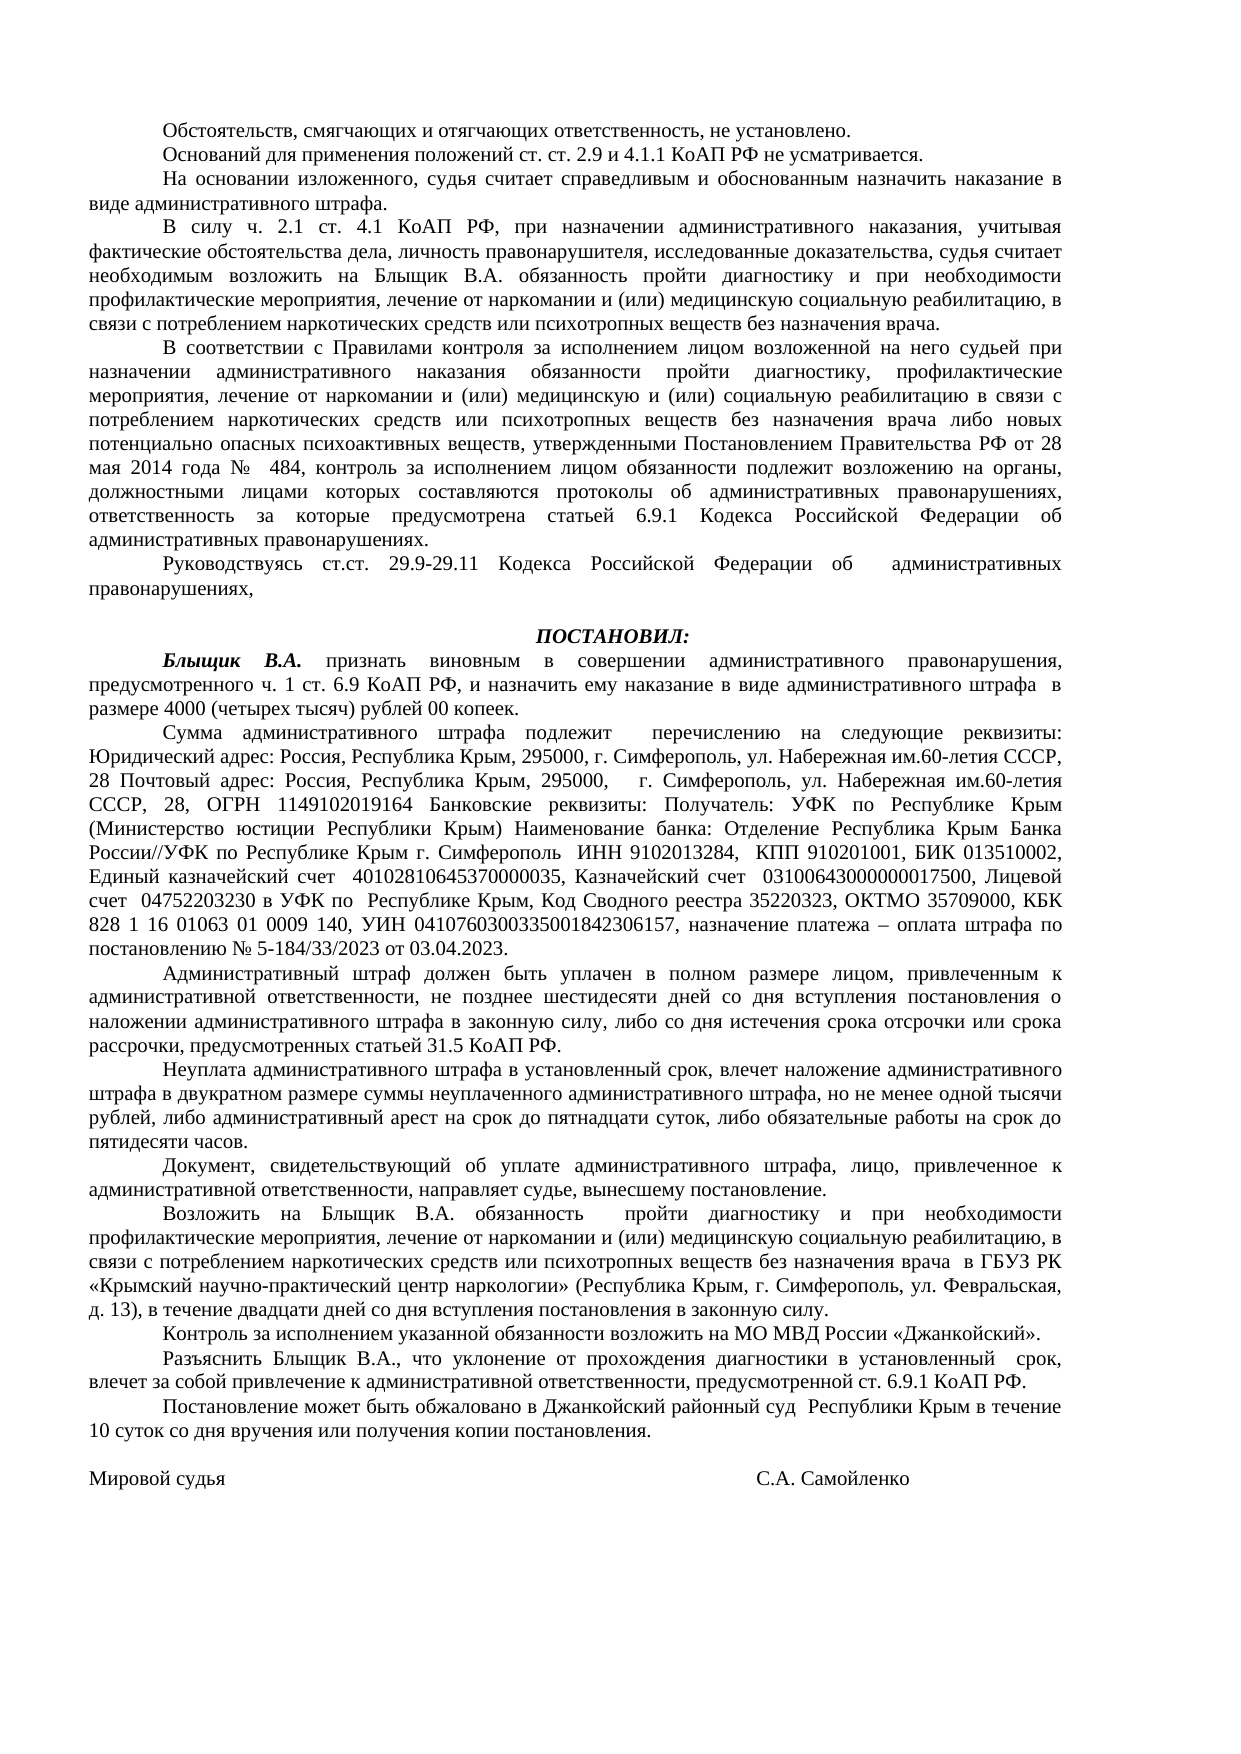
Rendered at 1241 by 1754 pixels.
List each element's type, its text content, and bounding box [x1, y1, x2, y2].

text Оснований для применения положений ст. ст. 2.9 и 4.1.1 КоАП РФ не усматривается. [89, 142, 1063, 166]
text Обстоятельств, смягчающих и отягчающих ответственность, не установлено. [89, 118, 1063, 142]
text В соответствии с Правилами контроля за исполнением лицом возложенной на него судьей при назначении административного наказания обязанности пройти диагностику, профилактические мероприятия, лечение от наркомании и (или) медицинскую и (или) социальную реабилитацию в связи с потреблением наркотических средств или психотропных веществ без назначения врача либо новых потенциально опасных психоактивных веществ, утвержденными Постановлением Правительства РФ от 28 мая 2014 года № 484, контроль за исполнением лицом обязанности подлежит возложению на органы, должностными лицами которых составляются протоколы об административных правонарушениях, ответственность за которые предусмотрена статьей 6.9.1 Кодекса Российской Федерации об административных правонарушениях. [89, 335, 1063, 551]
text Документ, свидетельствующий об уплате административного штрафа, лицо, привлеченное к административной ответственности, направляет судье, вынесшему постановление. [89, 1153, 1063, 1201]
text Руководствуясь ст.ст. 29.9-29.11 Кодекса Российской Федерации об административных правонарушениях, [89, 551, 1063, 599]
text Возложить на Блыщик В.А. обязанность пройти диагностику и при необходимости профилактические мероприятия, лечение от наркомании и (или) медицинскую социальную реабилитацию, в связи с потреблением наркотических средств или психотропных веществ без назначения врача в ГБУЗ РК «Крымский научно-практический центр наркологии» (Республика Крым, г. Симферополь, ул. Февральская, д. 13), в течение двадцати дней со дня вступления постановления в законную силу. [89, 1201, 1063, 1321]
text Разъяснить Блыщик В.А., что уклонение от прохождения диагностики в установленный срок, влечет за собой привлечение к административной ответственности, предусмотренной ст. 6.9.1 КоАП РФ. [89, 1345, 1063, 1393]
text Сумма административного штрафа подлежит перечислению на следующие реквизиты: Юридический адрес: Россия, Республика Крым, 295000, г. Симферополь, ул. Набережная им.60-летия СССР, 28 Почтовый адрес: Россия, Республика Крым, 295000, г. Симферополь, ул. Набережная им.60-летия СССР, 28, ОГРН 1149102019164 Банковские реквизиты: Получатель: УФК по Республике Крым (Министерство юстиции Республики Крым) Наименование банка: Отделение Республика Крым Банка России//УФК по Республике Крым г. Симферополь ИНН 9102013284, КПП 910201001, БИК 013510002, Единый казначейский счет 40102810645370000035, Казначейский счет 03100643000000017500, Лицевой счет 04752203230 в УФК по Республике Крым, Код Сводного реестра 35220323, ОКТМО 35709000, КБК 828 1 16 01063 01 0009 140, УИН 0410760300335001842306157, назначение платежа – оплата штрафа по постановлению № 5-184/33/2023 от 03.04.2023. [89, 720, 1063, 960]
text Административный штраф должен быть уплачен в полном размере лицом, привлеченным к административной ответственности, не позднее шестидесяти дней со дня вступления постановления о наложении административного штрафа в законную силу, либо со дня истечения срока отсрочки или срока рассрочки, предусмотренных статьей 31.5 КоАП РФ. [89, 960, 1063, 1057]
text ПОСТАНОВИЛ: [89, 623, 1063, 648]
text Мировой судья С.А. Самойленко [89, 1466, 1063, 1490]
text Неуплата административного штрафа в установленный срок, влечет наложение административного штрафа в двукратном размере суммы неуплаченного административного штрафа, но не менее одной тысячи рублей, либо административный арест на срок до пятнадцати суток, либо обязательные работы на срок до пятидесяти часов. [89, 1057, 1063, 1153]
text Постановление может быть обжаловано в Джанкойский районный суд Республики Крым в течение 10 суток со дня вручения или получения копии постановления. [89, 1393, 1063, 1442]
text Контроль за исполнением указанной обязанности возложить на МО МВД России «Джанкойский». [89, 1321, 1063, 1345]
text На основании изложенного, судья считает справедливым и обоснованным назначить наказание в виде административного штрафа. [89, 166, 1063, 214]
text В силу ч. 2.1 ст. 4.1 КоАП РФ, при назначении административного наказания, учитывая фактические обстоятельства дела, личность правонарушителя, исследованные доказательства, судья считает необходимым возложить на Блыщик В.А. обязанность пройти диагностику и при необходимости профилактические мероприятия, лечение от наркомании и (или) медицинскую социальную реабилитацию, в связи с потреблением наркотических средств или психотропных веществ без назначения врача. [89, 214, 1063, 335]
text Блыщик В.А. признать виновным в совершении административного правонарушения, предусмотренного ч. 1 ст. 6.9 КоАП РФ, и назначить ему наказание в виде административного штрафа в размере 4000 (четырех тысяч) рублей 00 копеек. [89, 648, 1063, 720]
